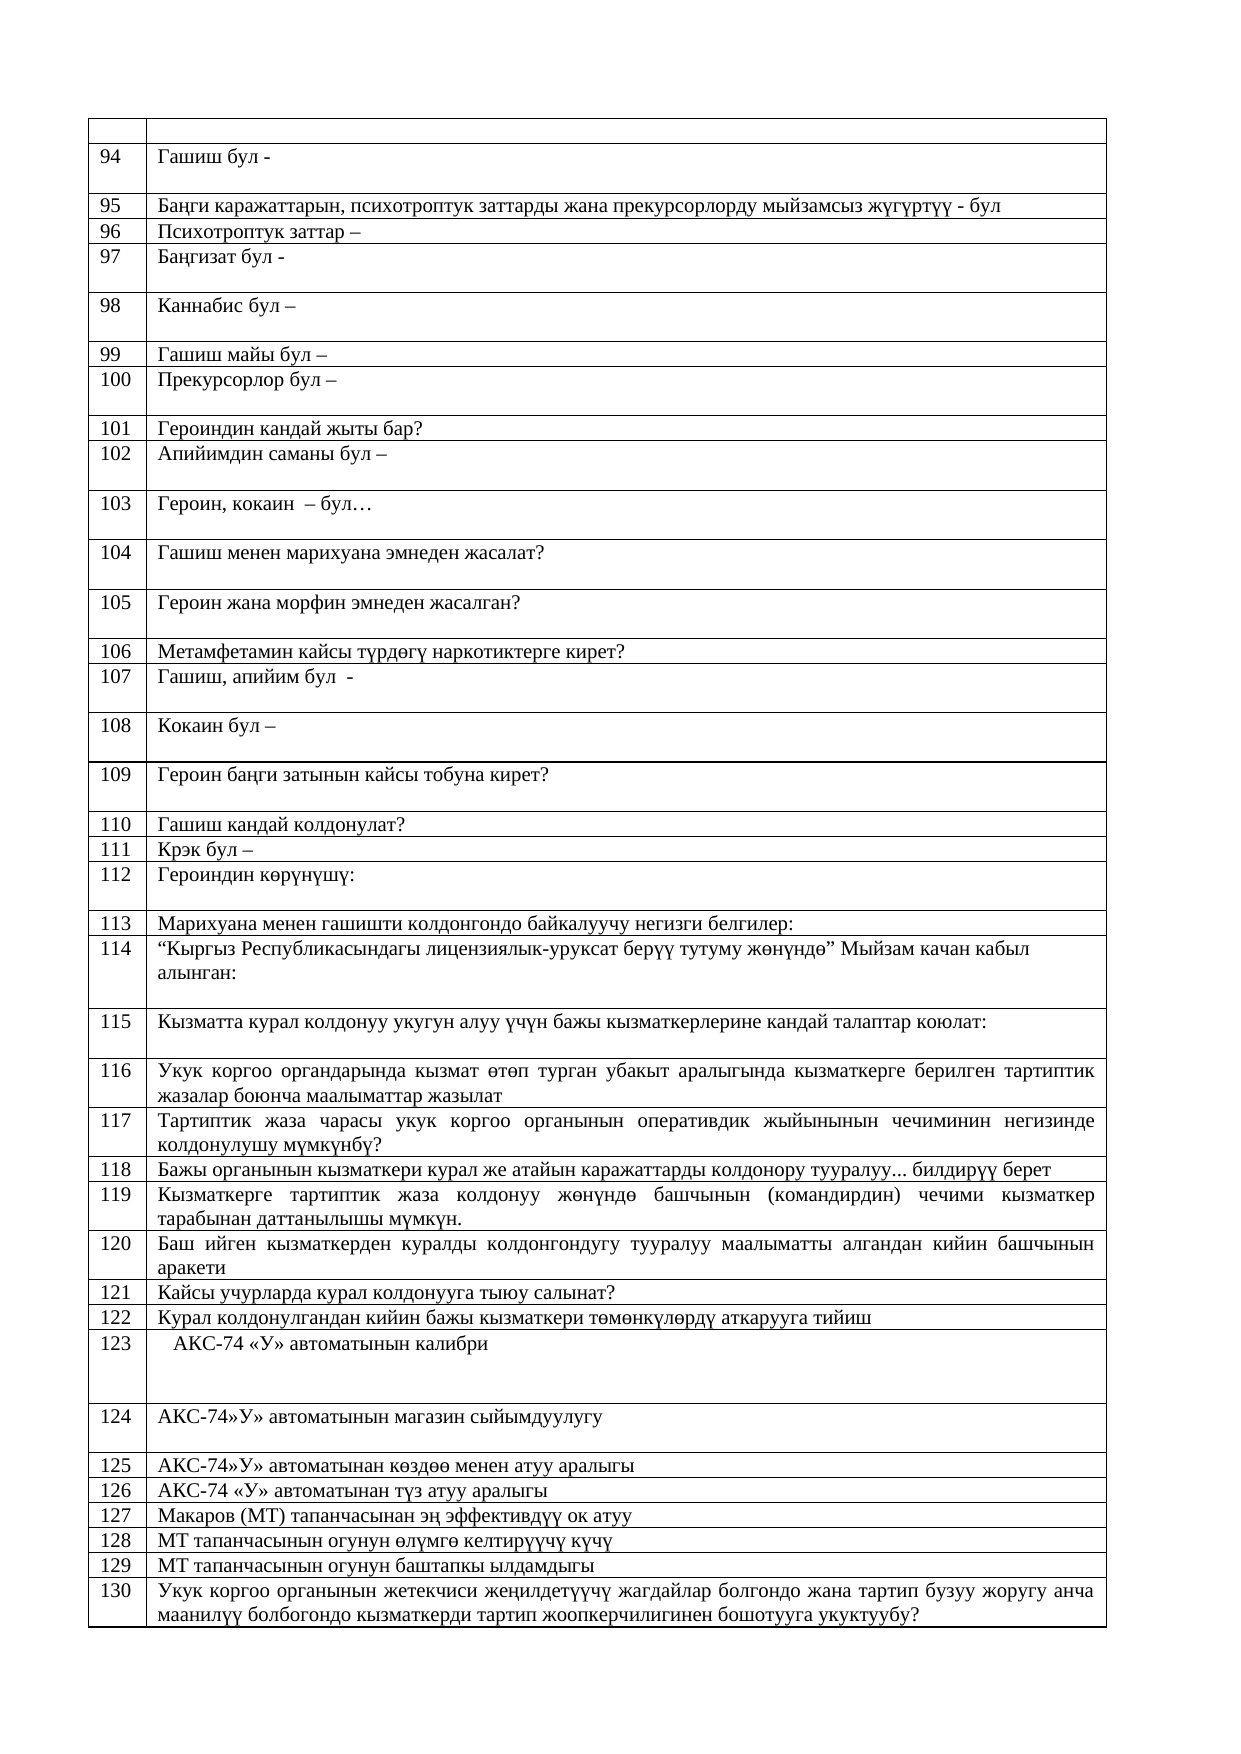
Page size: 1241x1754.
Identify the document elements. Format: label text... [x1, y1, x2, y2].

table_cell “Кыргыз Республикасындагы лицензиялык-уруксат берүү тутуму жөнүндө” Мыйзам качан кабыл алынган: [147, 936, 1106, 1008]
table_cell 130 [89, 1578, 146, 1626]
table_cell 113 [89, 911, 146, 935]
table_cell Крэк бул – [147, 837, 1106, 861]
table_cell 99 [89, 342, 146, 366]
table_cell Баңги каражаттарын, психотроптук заттарды жана прекурсорлорду мыйзамсыз жүгүртүү - бул [147, 194, 1106, 217]
table_cell 110 [89, 812, 146, 836]
table_cell Гашиш кандай колдонулат? [147, 812, 1106, 836]
table_cell Кокаин бул – [147, 713, 1106, 761]
table_cell 127 [89, 1503, 146, 1527]
table_cell Психотроптук заттар – [147, 219, 1106, 243]
table_cell 101 [89, 416, 146, 440]
table_cell Баңгизат бул - [147, 244, 1106, 292]
table_cell АКС-74»У» автоматынан көздөө менен атуу аралыгы [147, 1453, 1106, 1477]
table_cell 128 [89, 1528, 146, 1552]
table_cell Гашиш менен марихуана эмнеден жасалат? [147, 540, 1106, 589]
table_cell 109 [89, 763, 146, 811]
table_cell 121 [89, 1280, 146, 1304]
table_cell 115 [89, 1009, 146, 1057]
table_cell 102 [89, 441, 146, 489]
table_cell 122 [89, 1305, 146, 1329]
table_cell 117 [89, 1108, 146, 1156]
table_cell Бажы органынын кызматкери курал же атайын каражаттарды колдонору тууралуу... билдирүү берет [147, 1157, 1106, 1181]
table_cell Каннабис бул – [147, 293, 1106, 341]
table_cell 93 [89, 119, 146, 143]
table_cell Героин, кокаин – бул… [147, 491, 1106, 539]
table_cell Марихуана менен гашишти колдонгондо байкалуучу негизги белгилер: [147, 911, 1106, 935]
table_cell Прекурсорлор бул – [147, 367, 1106, 415]
table_cell Героиндин көрүнүшү: [147, 862, 1106, 910]
table_cell 124 [89, 1404, 146, 1452]
table_cell 125 [89, 1453, 146, 1477]
table_cell Кайсы учурларда курал колдонууга тыюу салынат? [147, 1280, 1106, 1304]
table_cell 103 [89, 491, 146, 539]
table_cell 98 [89, 293, 146, 341]
table_cell 108 [89, 713, 146, 761]
table_cell 106 [89, 639, 146, 663]
table_cell 104 [89, 540, 146, 589]
table_cell Героин жана морфин эмнеден жасалган? [147, 590, 1106, 638]
table_cell 129 [89, 1553, 146, 1577]
table_cell Героин баңги затынын кайсы тобуна кирет? [147, 763, 1106, 811]
table_cell Героиндин кандай жыты бар? [147, 416, 1106, 440]
table_cell Гашиш бул - [147, 144, 1106, 192]
table_cell АКС-74 «У» автоматынан түз атуу аралыгы [147, 1478, 1106, 1502]
table_cell 120 [89, 1231, 146, 1279]
table_cell 95 [89, 194, 146, 217]
table_cell 119 [89, 1182, 146, 1230]
table_cell Метамфетамин кайсы түрдөгү наркотиктерге кирет? [147, 639, 1106, 663]
table_cell Гашиш майы бул – [147, 342, 1106, 366]
table_cell Кызматкерге тартиптик жаза колдонуу жөнүндө башчынын (командирдин) чечими кызматкер тарабынан даттанылышы мүмкүн. [147, 1182, 1106, 1230]
table_cell 97 [89, 244, 146, 292]
table_cell АКС-74»У» автоматынын магазин сыйымдуулугу [147, 1404, 1106, 1452]
table_cell 118 [89, 1157, 146, 1181]
table_cell 116 [89, 1059, 146, 1107]
table_cell Курал колдонулгандан кийин бажы кызматкери төмөнкүлөрдү аткарууга тийиш [147, 1305, 1106, 1329]
table_cell Баш ийген кызматкерден куралды колдонгондугу тууралуу маалыматты алгандан кийин башчынын аракети [147, 1231, 1106, 1279]
table_cell Макаров (МТ) тапанчасынан эң эффективдүү ок атуу [147, 1503, 1106, 1527]
table_cell Кызматта курал колдонуу укугун алуу үчүн бажы кызматкерлерине кандай талаптар коюлат: [147, 1009, 1106, 1057]
table_cell 94 [89, 144, 146, 192]
table_cell 96 [89, 219, 146, 243]
table_cell МТ тапанчасынын огунун өлүмгө келтирүүчү күчү [147, 1528, 1106, 1552]
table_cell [147, 119, 1106, 143]
table_cell 112 [89, 862, 146, 910]
table_cell Укук коргоо органдарында кызмат өтөп турган убакыт аралыгында кызматкерге берилген тартиптик жазалар боюнча маалыматтар жазылат [147, 1059, 1106, 1107]
table_cell 107 [89, 664, 146, 712]
table_cell Тартиптик жаза чарасы укук коргоо органынын оперативдик жыйынынын чечиминин негизинде колдонулушу мүмкүнбү? [147, 1108, 1106, 1156]
table_cell 114 [89, 936, 146, 1008]
table_cell Укук коргоо органынын жетекчиси жеңилдетүүчү жагдайлар болгондо жана тартип бузуу жоругу анча маанилүү болбогондо кызматкерди тартип жоопкерчилигинен бошотууга укуктуубу? [147, 1578, 1106, 1626]
table_cell Гашиш, апийим бул - [147, 664, 1106, 712]
table_cell 111 [89, 837, 146, 861]
table_cell Апийимдин саманы бул – [147, 441, 1106, 489]
table_cell 126 [89, 1478, 146, 1502]
table_cell 123 [89, 1330, 146, 1403]
table_cell 105 [89, 590, 146, 638]
table_cell 100 [89, 367, 146, 415]
table_cell МТ тапанчасынын огунун баштапкы ылдамдыгы [147, 1553, 1106, 1577]
table_cell АКС-74 «У» автоматынын калибри [147, 1330, 1106, 1403]
